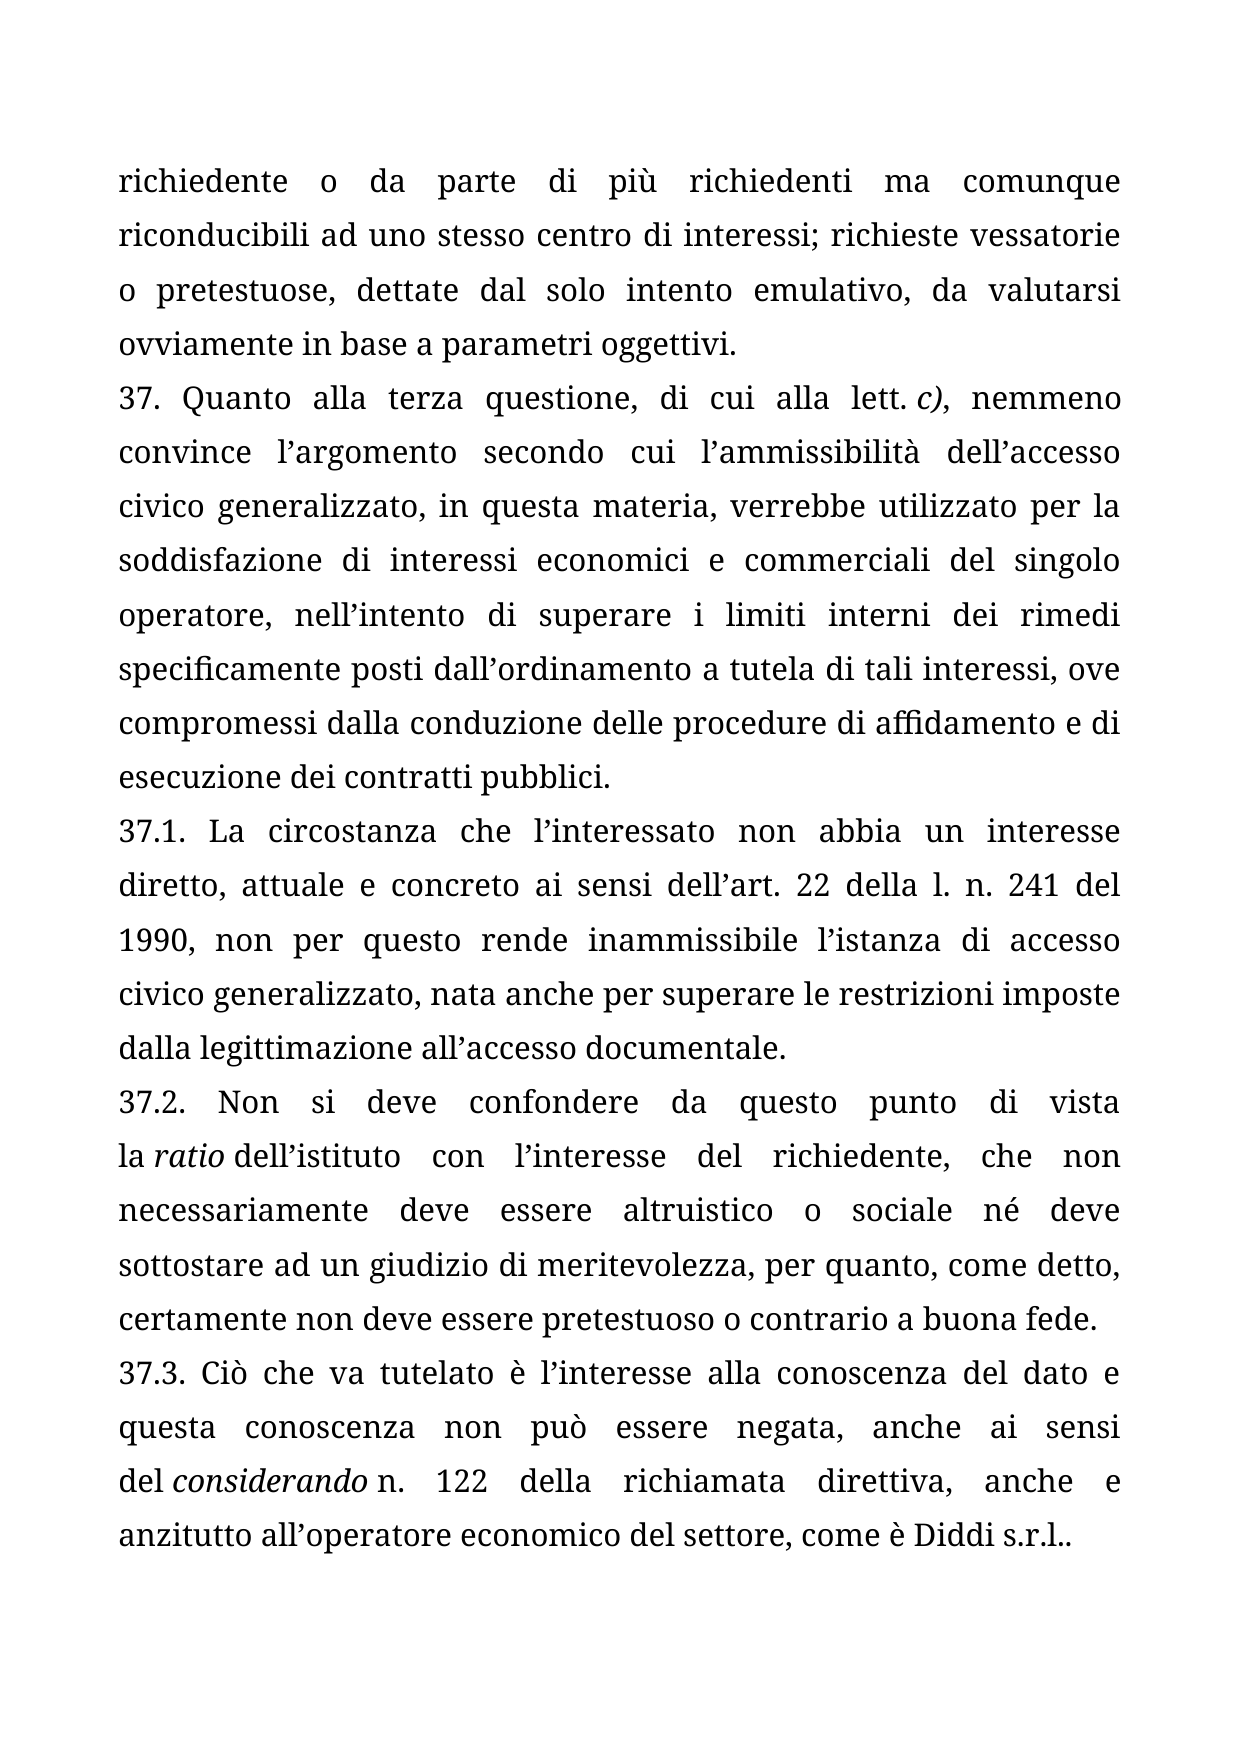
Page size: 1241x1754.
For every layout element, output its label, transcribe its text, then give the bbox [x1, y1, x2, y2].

text 37.3. Ciò che va tutelato è l’interesse alla conoscenza del dato e questa conoscenza non può essere negata, anche ai sensi del considerando n. 122 della richiamata direttiva, anche e anzitutto all’operatore economico del settore, come è Diddi s.r.l.. [118, 1339, 1122, 1556]
text 37.2. Non si deve confondere da questo punto di vista la ratio dell’istituto con l’interesse del richiedente, che non necessariamente deve essere altruistico o sociale né deve sottostare ad un giudizio di meritevolezza, per quanto, come detto, certamente non deve essere pretestuoso o contrario a buona fede. [118, 1068, 1122, 1339]
text 37.1. La circostanza che l’interessato non abbia un interesse diretto, attuale e concreto ai sensi dell’art. 22 della l. n. 241 del 1990, non per questo rende inammissibile l’istanza di accesso civico generalizzato, nata anche per superare le restrizioni imposte dalla legittimazione all’accesso documentale. [118, 798, 1122, 1068]
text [118, 148, 1122, 364]
text 37. Quanto alla terza questione, di cui alla lett. c), nemmeno convince l’argomento secondo cui l’ammissibilità dell’accesso civico generalizzato, in questa materia, verrebbe utilizzato per la soddisfazione di interessi economici e commerciali del singolo operatore, nell’intento di superare i limiti interni dei rimedi specificamente posti dall’ordinamento a tutela di tali interessi, ove compromessi dalla conduzione delle procedure di affidamento e di esecuzione dei contratti pubblici. [118, 364, 1122, 798]
